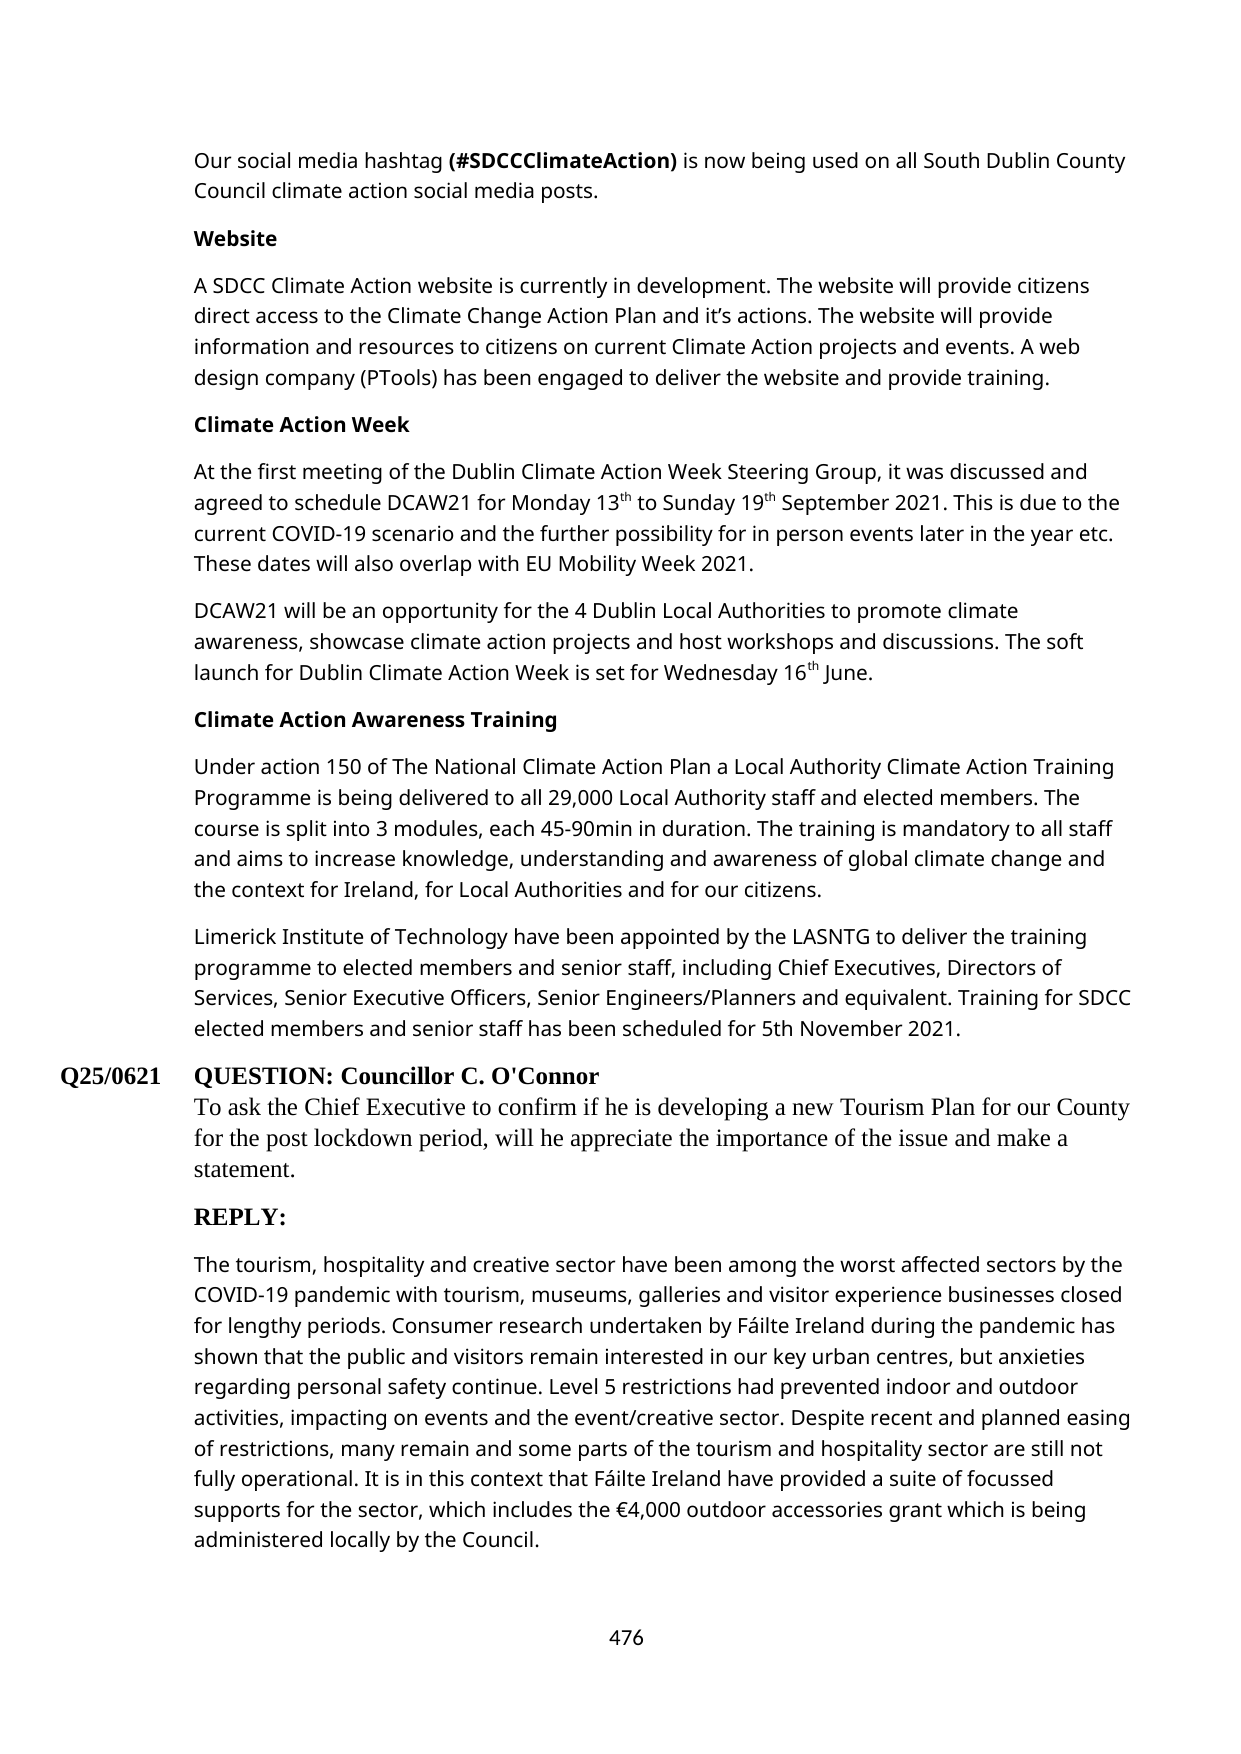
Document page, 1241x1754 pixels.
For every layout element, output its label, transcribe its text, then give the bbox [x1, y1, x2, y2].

text Limerick Institute of Technology have been appointed by the LASNTG to deliver the training programme to elected members and senior staff, including Chief Executives, Directors of Services, Senior Executive Officers, Senior Engineers/Planners and equivalent. Training for SDCC elected members and senior staff has been scheduled for 5th November 2021. [194, 922, 1134, 1043]
subtitle Q25/0621 QUESTION: Councillor C. O'Connor [60, 1061, 1134, 1090]
text Climate Action Week [194, 410, 1134, 439]
text Website [194, 224, 1134, 252]
text At the first meeting of the Dublin Climate Action Week Steering Group, it was discussed and agreed to schedule DCAW21 for Monday 13th to Sunday 19th September 2021. This is due to the current COVID-19 scenario and the further possibility for in person events later in the year etc. These dates will also overlap with EU Mobility Week 2021. [194, 457, 1134, 578]
text The tourism, hospitality and creative sector have been among the worst affected sectors by the COVID-19 pandemic with tourism, museums, galleries and visitor experience businesses closed for lengthy periods. Consumer research undertaken by Fáilte Ireland during the pandemic has shown that the public and visitors remain interested in our key urban centres, but anxieties regarding personal safety continue. Level 5 restrictions had prevented indoor and outdoor activities, impacting on events and the event/creative sector. Despite recent and planned easing of restrictions, many remain and some parts of the tourism and hospitality sector are still not fully operational. It is in this context that Fáilte Ireland have provided a suite of focussed supports for the sector, which includes the €4,000 outdoor accessories grant which is being administered locally by the Council. [194, 1250, 1134, 1554]
text A SDCC Climate Action website is currently in development. The website will provide citizens direct access to the Climate Change Action Plan and it’s actions. The website will provide information and resources to citizens on current Climate Action projects and events. A web design company (PTools) has been engaged to deliver the website and provide training. [194, 271, 1134, 391]
text DCAW21 will be an opportunity for the 4 Dublin Local Authorities to promote climate awareness, showcase climate action projects and host workshops and discussions. The soft launch for Dublin Climate Action Week is set for Wednesday 16th June. [194, 597, 1134, 686]
text Our social media hashtag (#SDCCClimateAction) is now being used on all South Dublin County Council climate action social media posts. [194, 146, 1134, 205]
text REPLY: [194, 1202, 1134, 1231]
text To ask the Chief Executive to confirm if he is developing a new Tourism Plan for our County for the post lockdown period, will he appreciate the importance of the issue and make a statement. [194, 1092, 1134, 1183]
text Under action 150 of The National Climate Action Plan a Local Authority Climate Action Training Programme is being delivered to all 29,000 Local Authority staff and elected members. The course is split into 3 modules, each 45-90min in duration. The training is mandatory to all staff and aims to increase knowledge, understanding and awareness of global climate change and the context for Ireland, for Local Authorities and for our citizens. [194, 752, 1134, 903]
text Climate Action Awareness Training [194, 705, 1134, 734]
